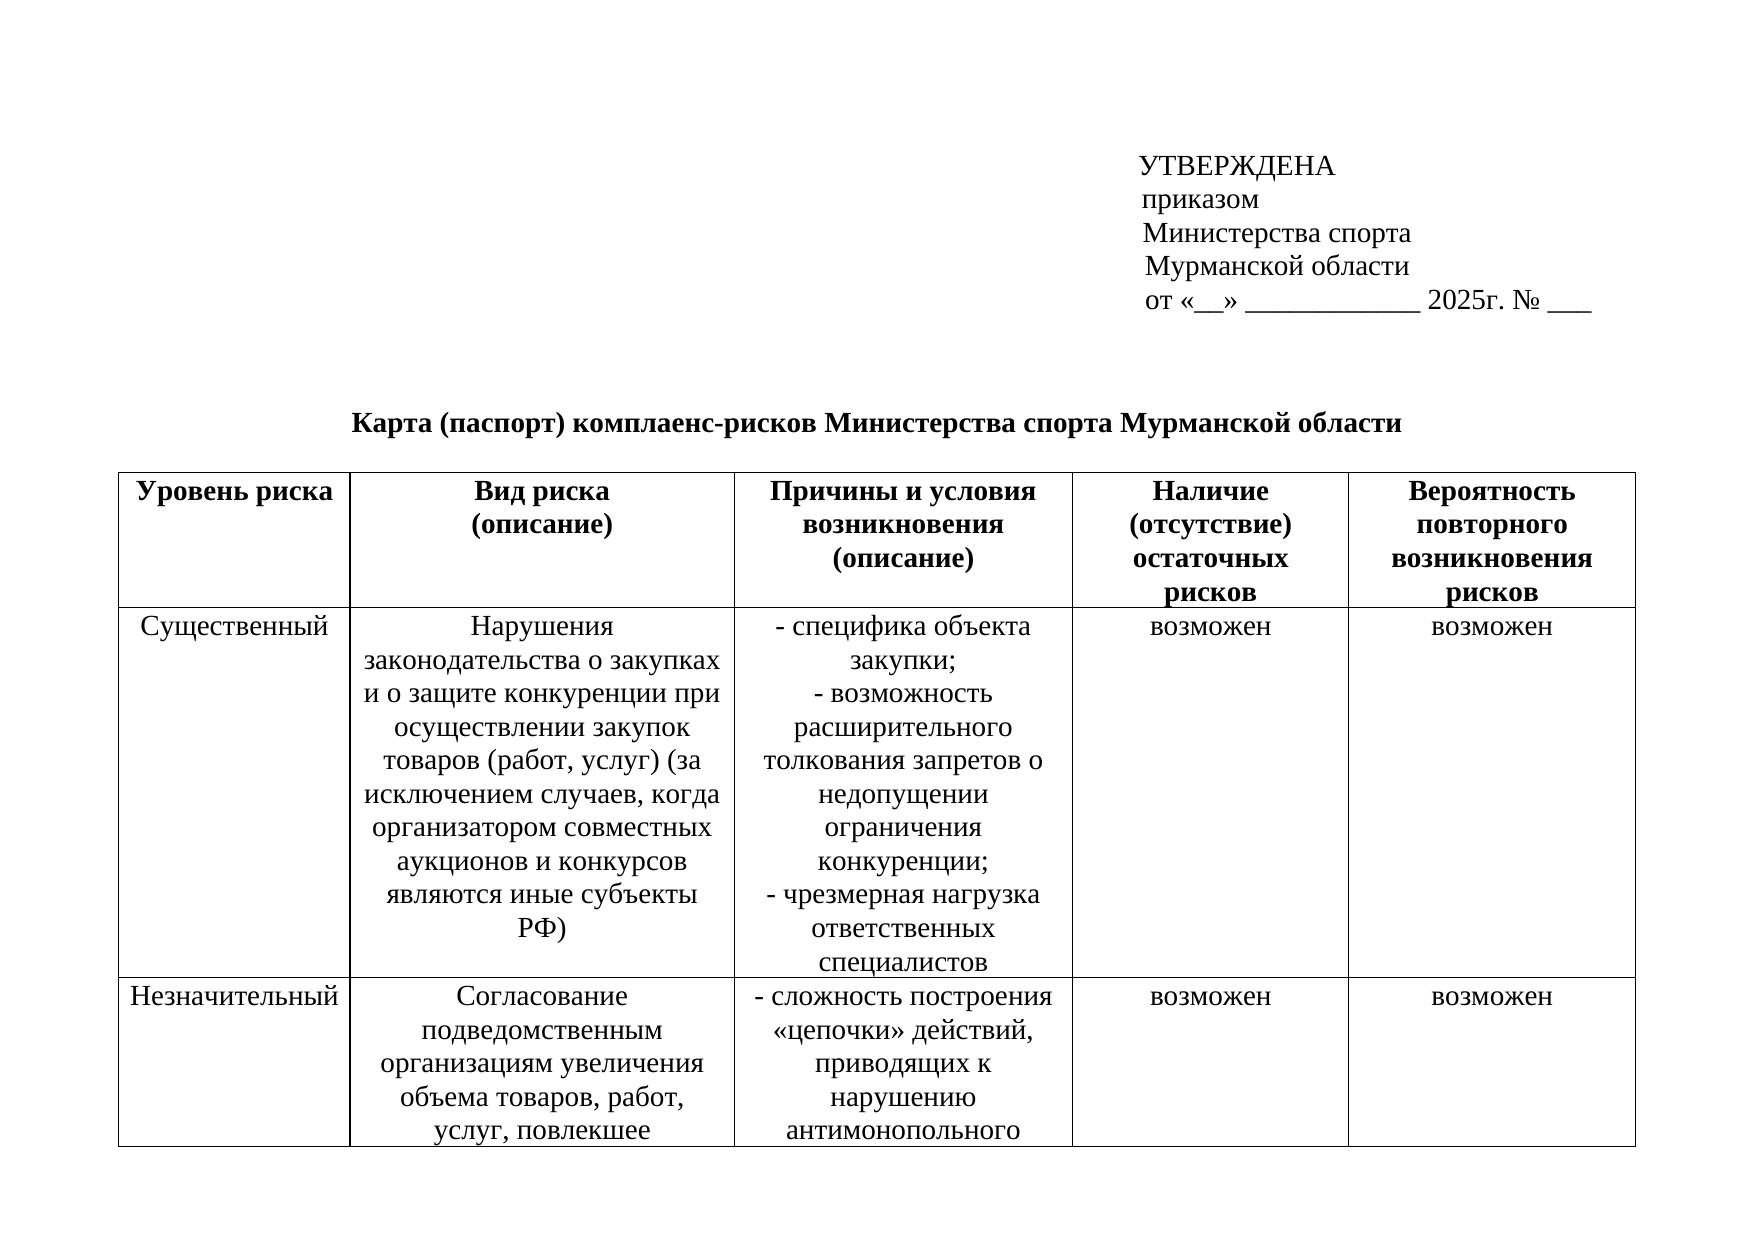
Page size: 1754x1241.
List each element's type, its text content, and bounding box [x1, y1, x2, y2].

text Мурманской области [532, 248, 1636, 282]
table_header Уровень риска [119, 473, 349, 607]
text Карта (паспорт) комплаенс-рисков Министерства спорта Мурманской области [118, 405, 1636, 438]
table_cell возможен [1073, 978, 1348, 1146]
table_cell возможен [1073, 608, 1348, 977]
table_cell возможен [1349, 608, 1635, 977]
text от «__» ____________ 2025г. № ___ [532, 282, 1636, 315]
table_header Вероятность повторного возникновения рисков [1349, 473, 1635, 607]
table_cell Существенный [119, 608, 349, 977]
table_cell Нарушения законодательства о закупках и о защите конкуренции при осуществлении закупок товаров (работ, услуг) (за исключением случаев, когда организатором совместных аукционов и конкурсов являются иные субъекты РФ) [351, 608, 734, 977]
text УТВЕРЖДЕНА [532, 148, 1636, 181]
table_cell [351, 978, 734, 1146]
table_header Наличие (отсутствие) остаточных рисков [1073, 473, 1348, 607]
table_cell Незначительный [119, 978, 349, 1146]
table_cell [735, 978, 1072, 1146]
table_cell возможен [1349, 978, 1635, 1146]
table_header Вид риска (описание) [351, 473, 734, 607]
text Министерства спорта [532, 215, 1636, 248]
table_header Причины и условия возникновения (описание) [735, 473, 1072, 607]
text приказом [532, 181, 1636, 215]
table_cell - специфика объекта закупки; - возможность расширительного толкования запретов о недопущении ограничения конкуренции; - чрезмерная нагрузка ответственных специалистов [735, 608, 1072, 977]
